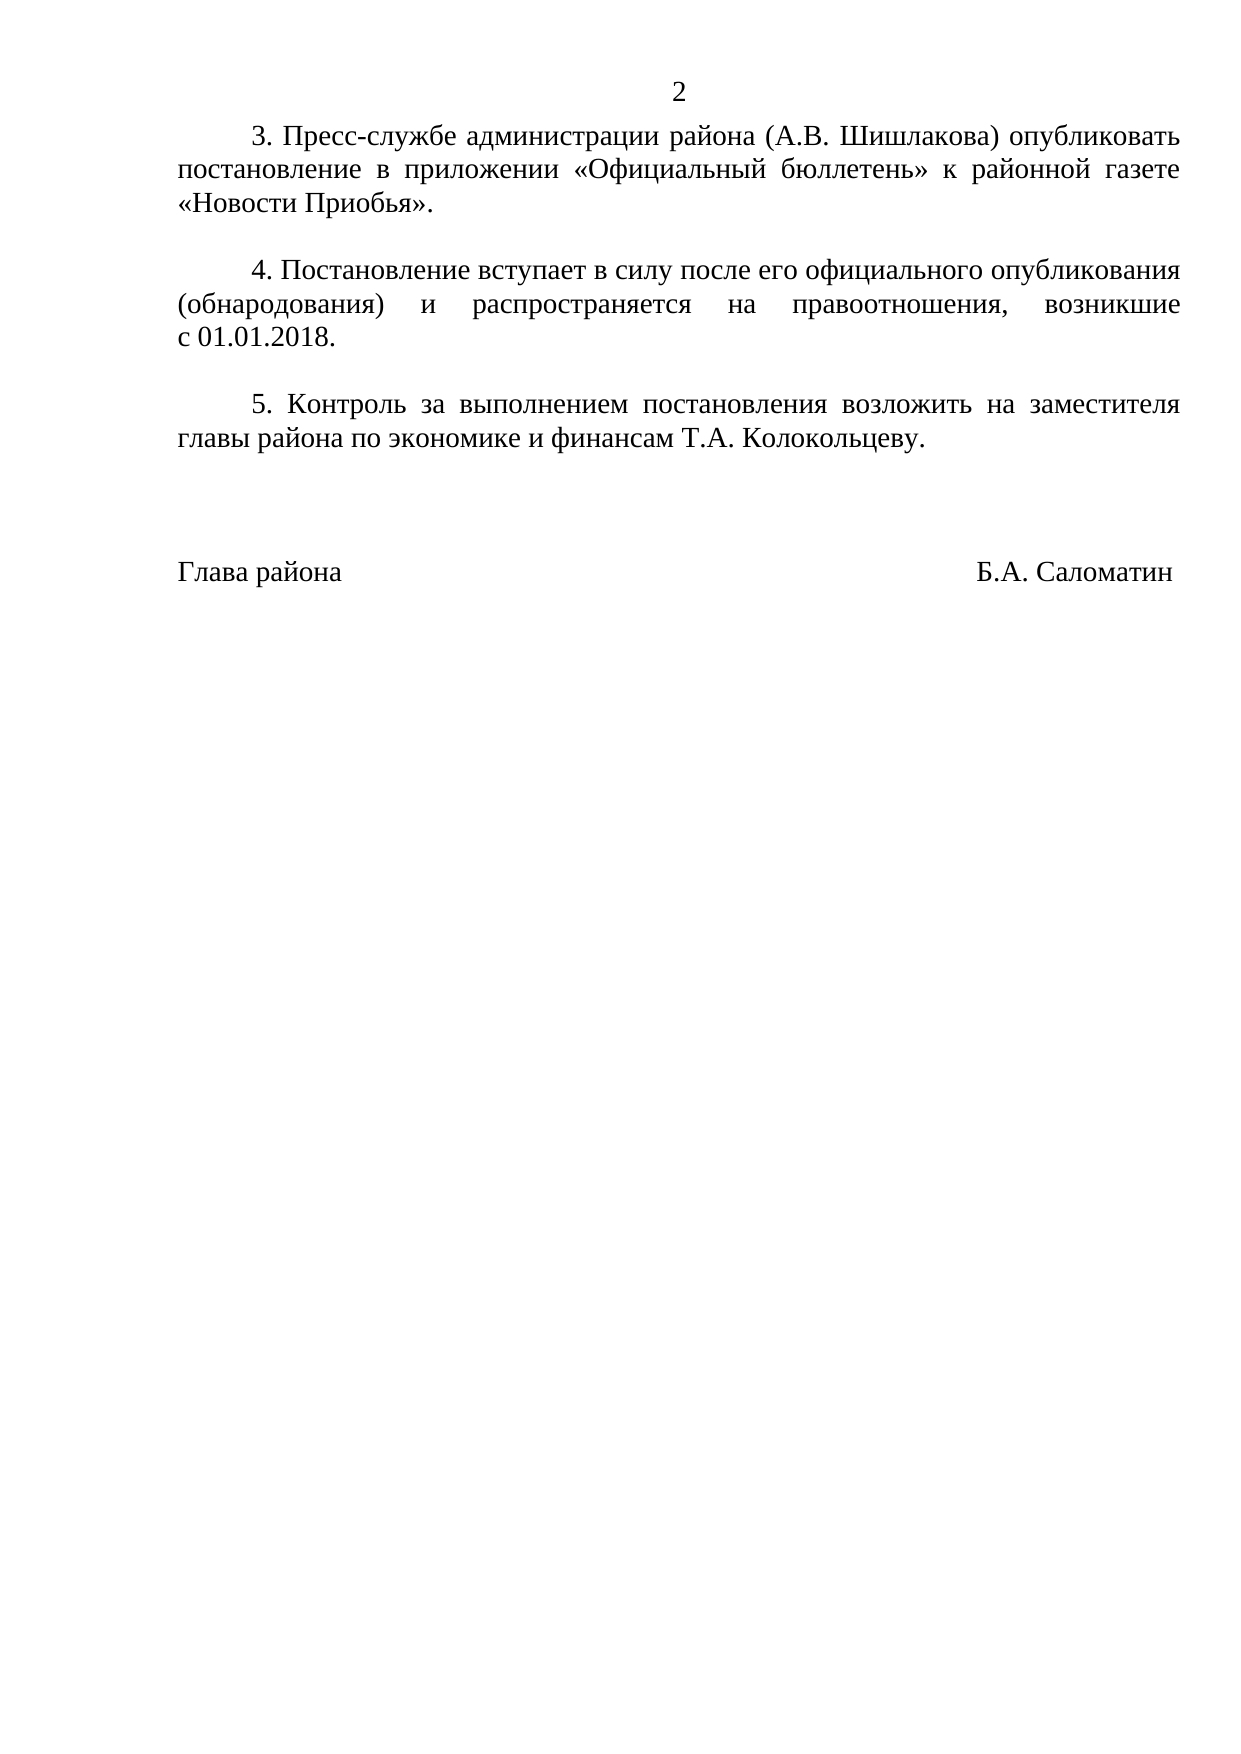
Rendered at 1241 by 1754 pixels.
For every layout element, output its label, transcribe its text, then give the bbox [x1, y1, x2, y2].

text 5. Контроль за выполнением постановления возложить на заместителя главы района по экономике и финансам Т.А. Колокольцеву. [177, 386, 1181, 453]
text 4. Постановление вступает в силу после его официального опубликования (обнародования) и распространяется на правоотношения, возникшие с 01.01.2018. [177, 252, 1181, 353]
text 3. Пресс-службе администрации района (А.В. Шишлакова) опубликовать постановление в приложении «Официальный бюллетень» к районной газете «Новости Приобья». [177, 118, 1181, 219]
text Глава района Б.А. Саломатин [177, 554, 1181, 588]
